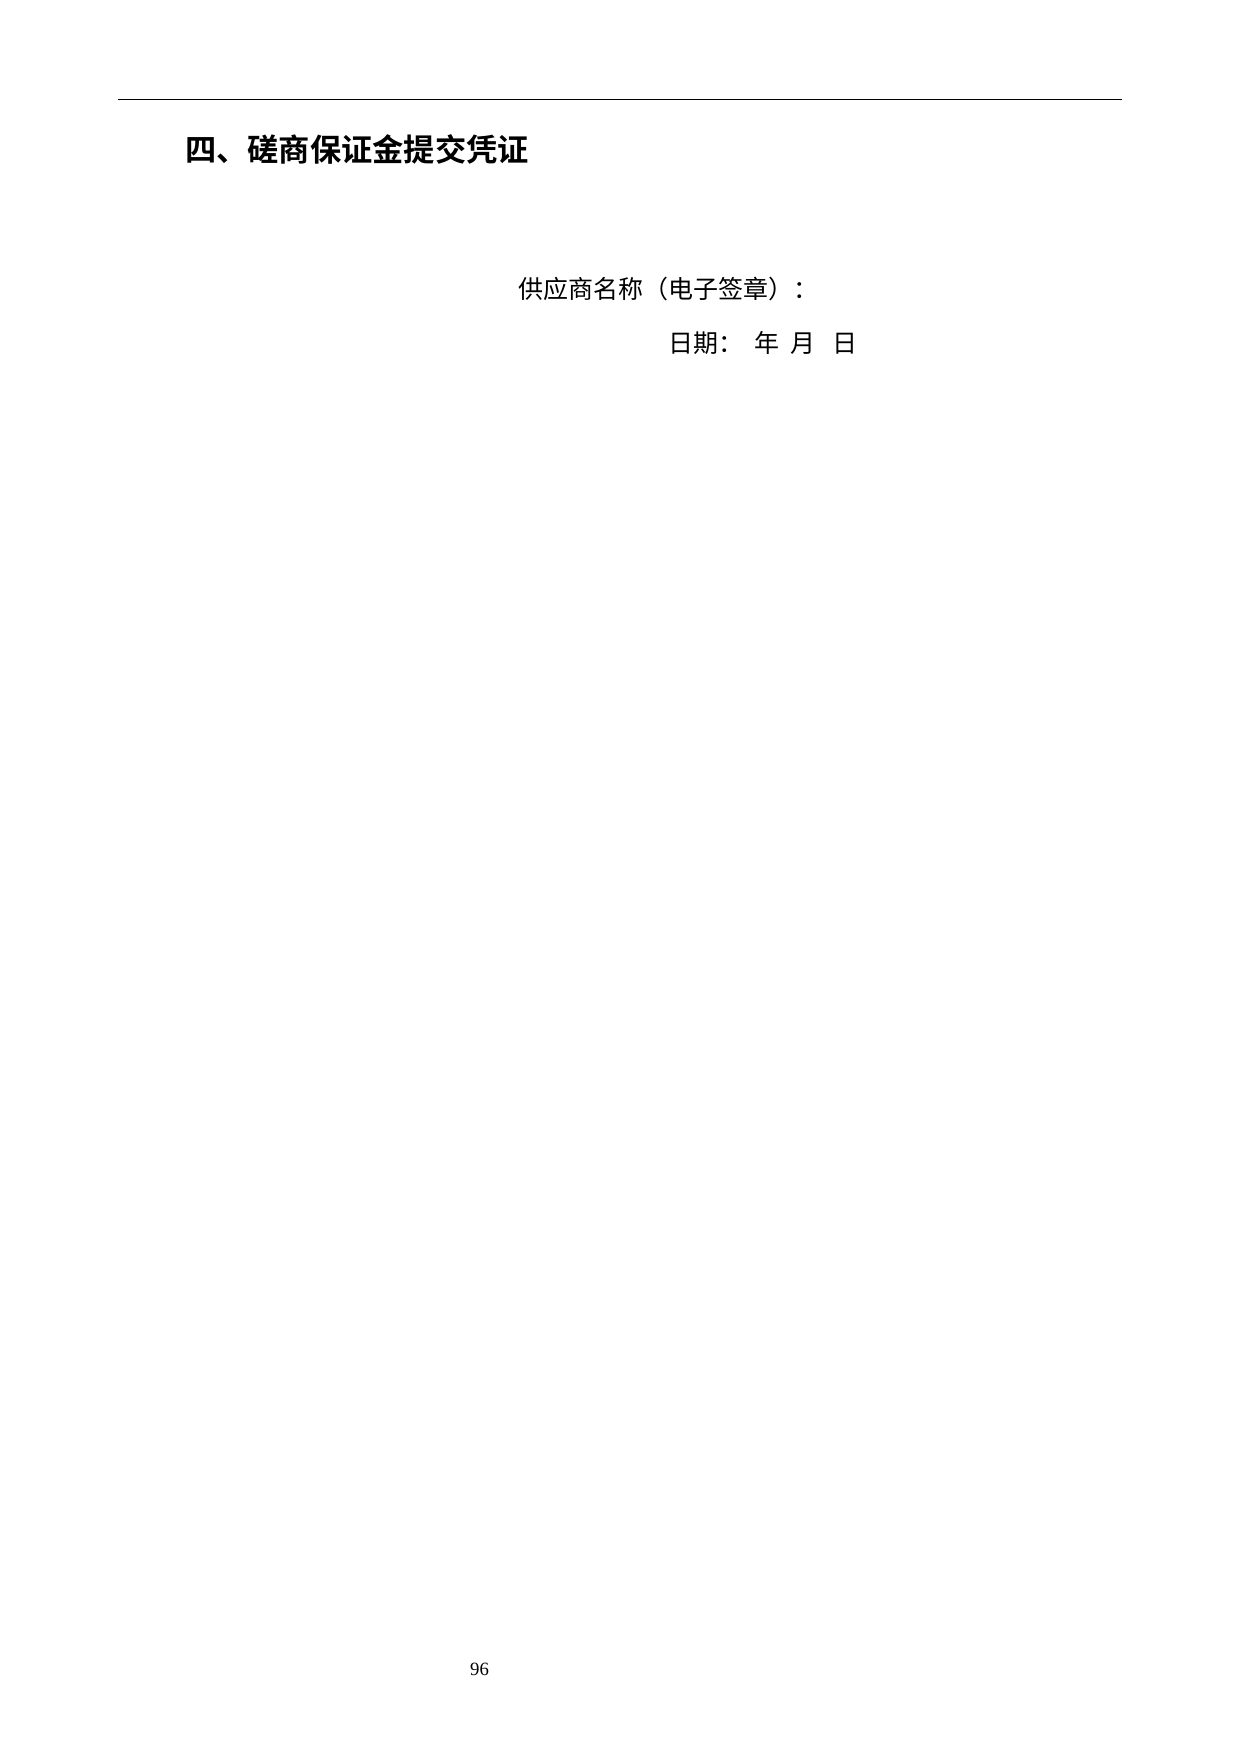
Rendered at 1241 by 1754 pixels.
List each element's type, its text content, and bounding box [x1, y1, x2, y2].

text 四、磋商保证金提交凭证 [118, 118, 1122, 172]
text 供应商名称（电子签章）： [118, 269, 1122, 305]
text 日期： 年 月 日 [118, 323, 1122, 360]
